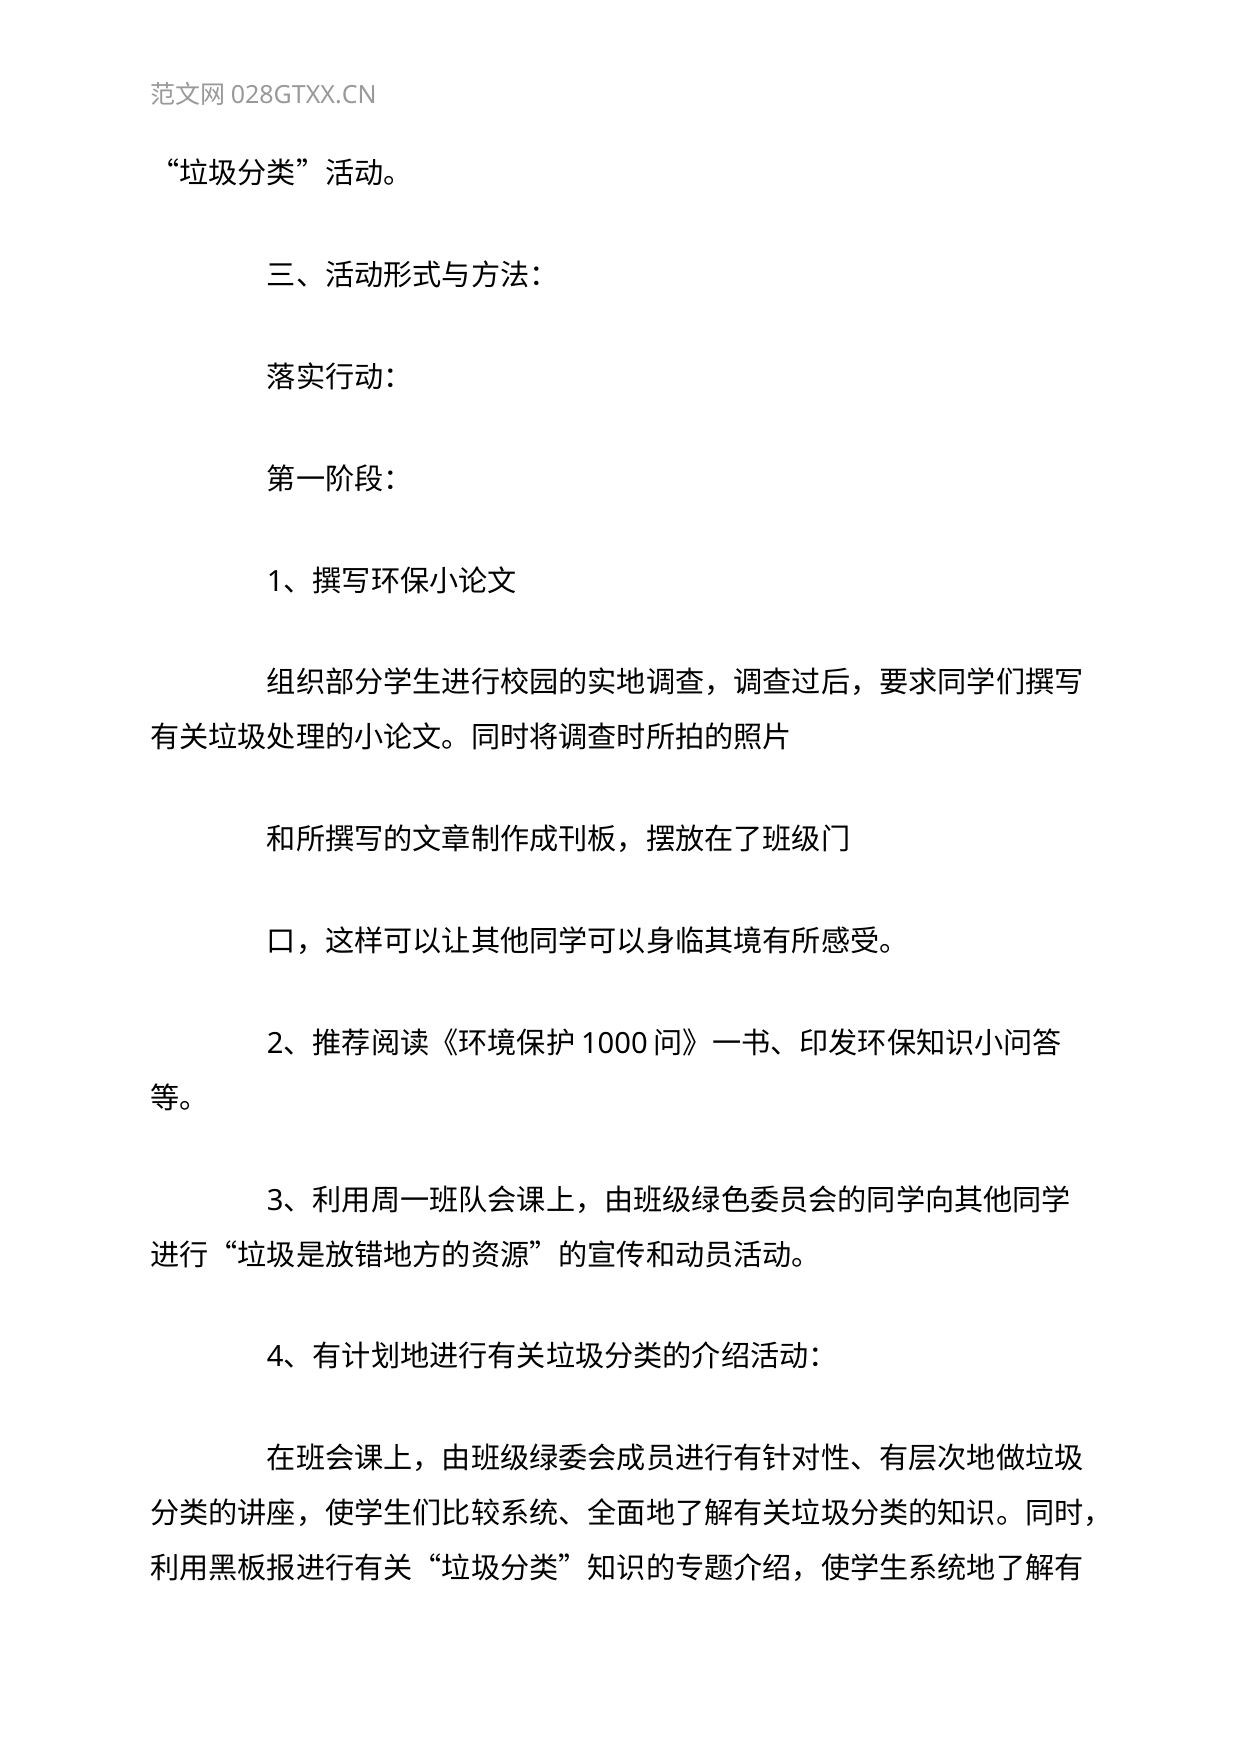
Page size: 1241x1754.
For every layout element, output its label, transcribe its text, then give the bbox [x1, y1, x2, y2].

text 3、利用周一班队会课上，由班级绿色委员会的同学向其他同学进行“垃圾是放错地方的资源”的宣传和动员活动。 [150, 1176, 1090, 1273]
text 组织部分学生进行校园的实地调查，调查过后，要求同学们撰写有关垃圾处理的小论文。同时将调查时所拍的照片 [150, 659, 1090, 756]
text 1、撰写环保小论文 [150, 557, 1090, 599]
text 第一阶段： [150, 455, 1090, 498]
text 三、活动形式与方法： [150, 252, 1090, 294]
text 口，这样可以让其他同学可以身临其境有所感受。 [150, 917, 1090, 960]
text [150, 150, 1090, 192]
text 和所撰写的文章制作成刊板，摆放在了班级门 [150, 816, 1090, 858]
text 4、有计划地进行有关垃圾分类的介绍活动： [150, 1333, 1090, 1375]
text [150, 1435, 1090, 1587]
text 2、推荐阅读《环境保护1000问》一书、印发环保知识小问答等。 [150, 1019, 1090, 1117]
text 落实行动： [150, 353, 1090, 396]
